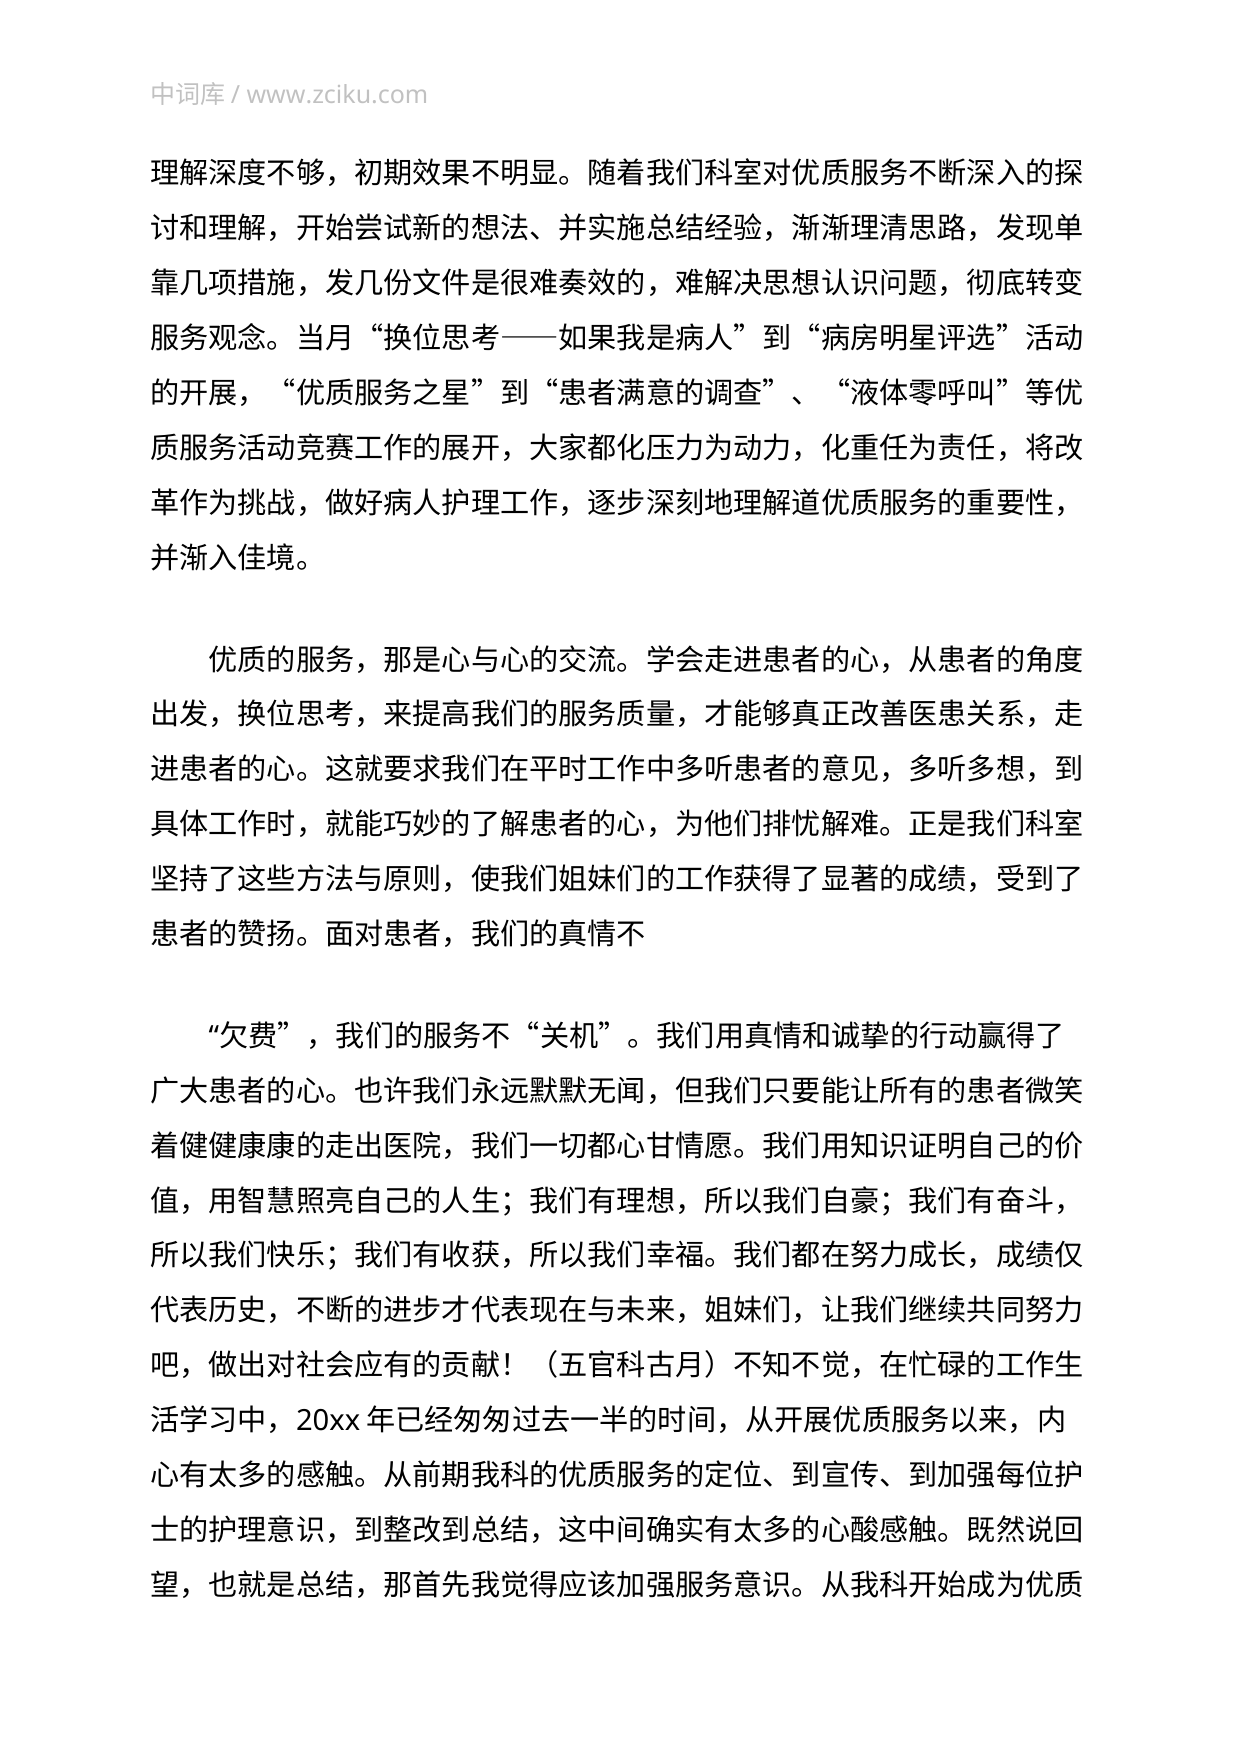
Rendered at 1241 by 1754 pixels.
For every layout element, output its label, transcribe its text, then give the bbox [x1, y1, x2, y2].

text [150, 150, 1090, 577]
text 优质的服务，那是心与心的交流。学会走进患者的心，从患者的角度出发，换位思考，来提高我们的服务质量，才能够真正改善医患关系，走进患者的心。这就要求我们在平时工作中多听患者的意见，多听多想，到具体工作时，就能巧妙的了解患者的心，为他们排忧解难。正是我们科室坚持了这些方法与原则，使我们姐妹们的工作获得了显著的成绩，受到了患者的赞扬。面对患者，我们的真情不 [150, 636, 1090, 953]
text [150, 1012, 1090, 1604]
